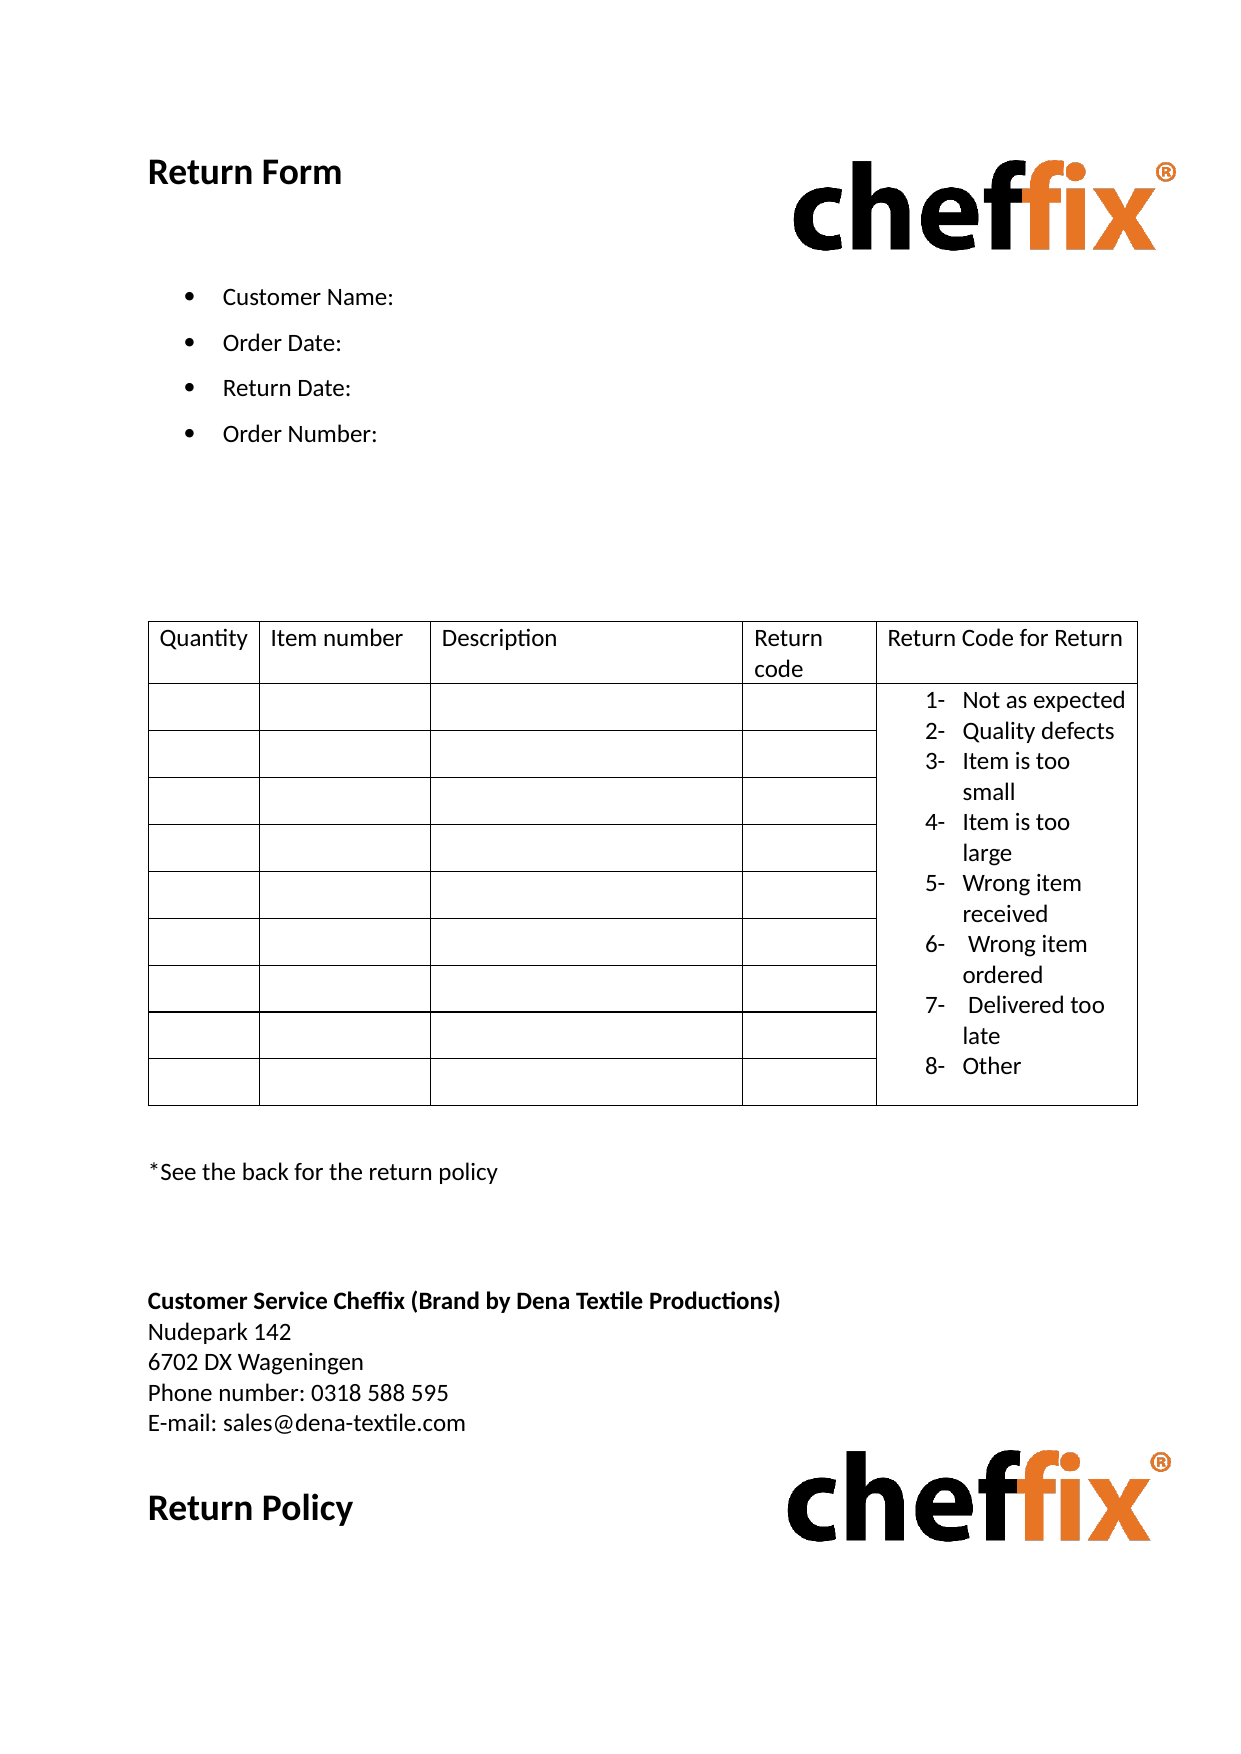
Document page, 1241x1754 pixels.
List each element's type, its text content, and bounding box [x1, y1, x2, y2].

table_cell [149, 1013, 259, 1058]
table_cell [260, 919, 430, 964]
table_cell [260, 1059, 430, 1105]
table_cell [431, 1013, 742, 1058]
text 6702 DX Wageningen [148, 1346, 1093, 1377]
table_cell [260, 966, 430, 1011]
picture [785, 150, 1182, 257]
table_cell [149, 919, 259, 964]
table_cell [743, 1013, 876, 1058]
table_cell [260, 778, 430, 824]
text Return Policy [148, 1438, 1093, 1530]
table_cell [431, 1059, 742, 1105]
table_header Quantity [149, 622, 259, 683]
table_cell [743, 684, 876, 730]
table_cell [431, 872, 742, 918]
table_header Return code [743, 622, 876, 683]
table_cell [149, 872, 259, 918]
table_cell [260, 825, 430, 871]
table_cell [149, 966, 259, 1011]
table_cell [260, 684, 430, 730]
table_cell [431, 778, 742, 824]
table_cell [431, 966, 742, 1011]
text *See the back for the return policy [148, 1156, 1093, 1186]
table_cell [743, 872, 876, 918]
table_cell [431, 731, 742, 777]
table_cell [149, 684, 259, 730]
table_cell [431, 684, 742, 730]
table_cell [743, 966, 876, 1011]
table_cell [743, 1059, 876, 1105]
text Phone number: 0318 588 595 E-mail: sales@dena-textile.com [148, 1377, 1093, 1438]
table_cell [149, 825, 259, 871]
table_cell [260, 1013, 430, 1058]
table_cell [431, 825, 742, 871]
table_cell [743, 778, 876, 824]
table_cell [431, 919, 742, 964]
table_cell [743, 919, 876, 964]
list Return Date: [185, 372, 1093, 403]
table_cell [149, 731, 259, 777]
table_header Item number [260, 622, 430, 683]
table_cell [743, 825, 876, 871]
table_cell [260, 872, 430, 918]
table_cell [260, 731, 430, 777]
text Nudepark 142 [148, 1316, 1093, 1346]
text Return Form [148, 148, 1093, 193]
list Order Date: [185, 327, 1093, 357]
text Customer Service Cheffix (Brand by Dena Textile Productions) [148, 1255, 1093, 1316]
table_cell [149, 778, 259, 824]
list Customer Name: [185, 281, 1093, 311]
table_cell [743, 731, 876, 777]
list Order Number: [185, 418, 1093, 449]
picture [779, 1440, 1176, 1548]
table_header Description [431, 622, 742, 683]
table_header Return Code for Return [877, 622, 1137, 683]
table_cell [149, 1059, 259, 1105]
table_cell Not as expected Quality defects Item is too small Item is too large Wrong item received Wrong item ordered Delivered too late Other [877, 684, 1137, 1105]
